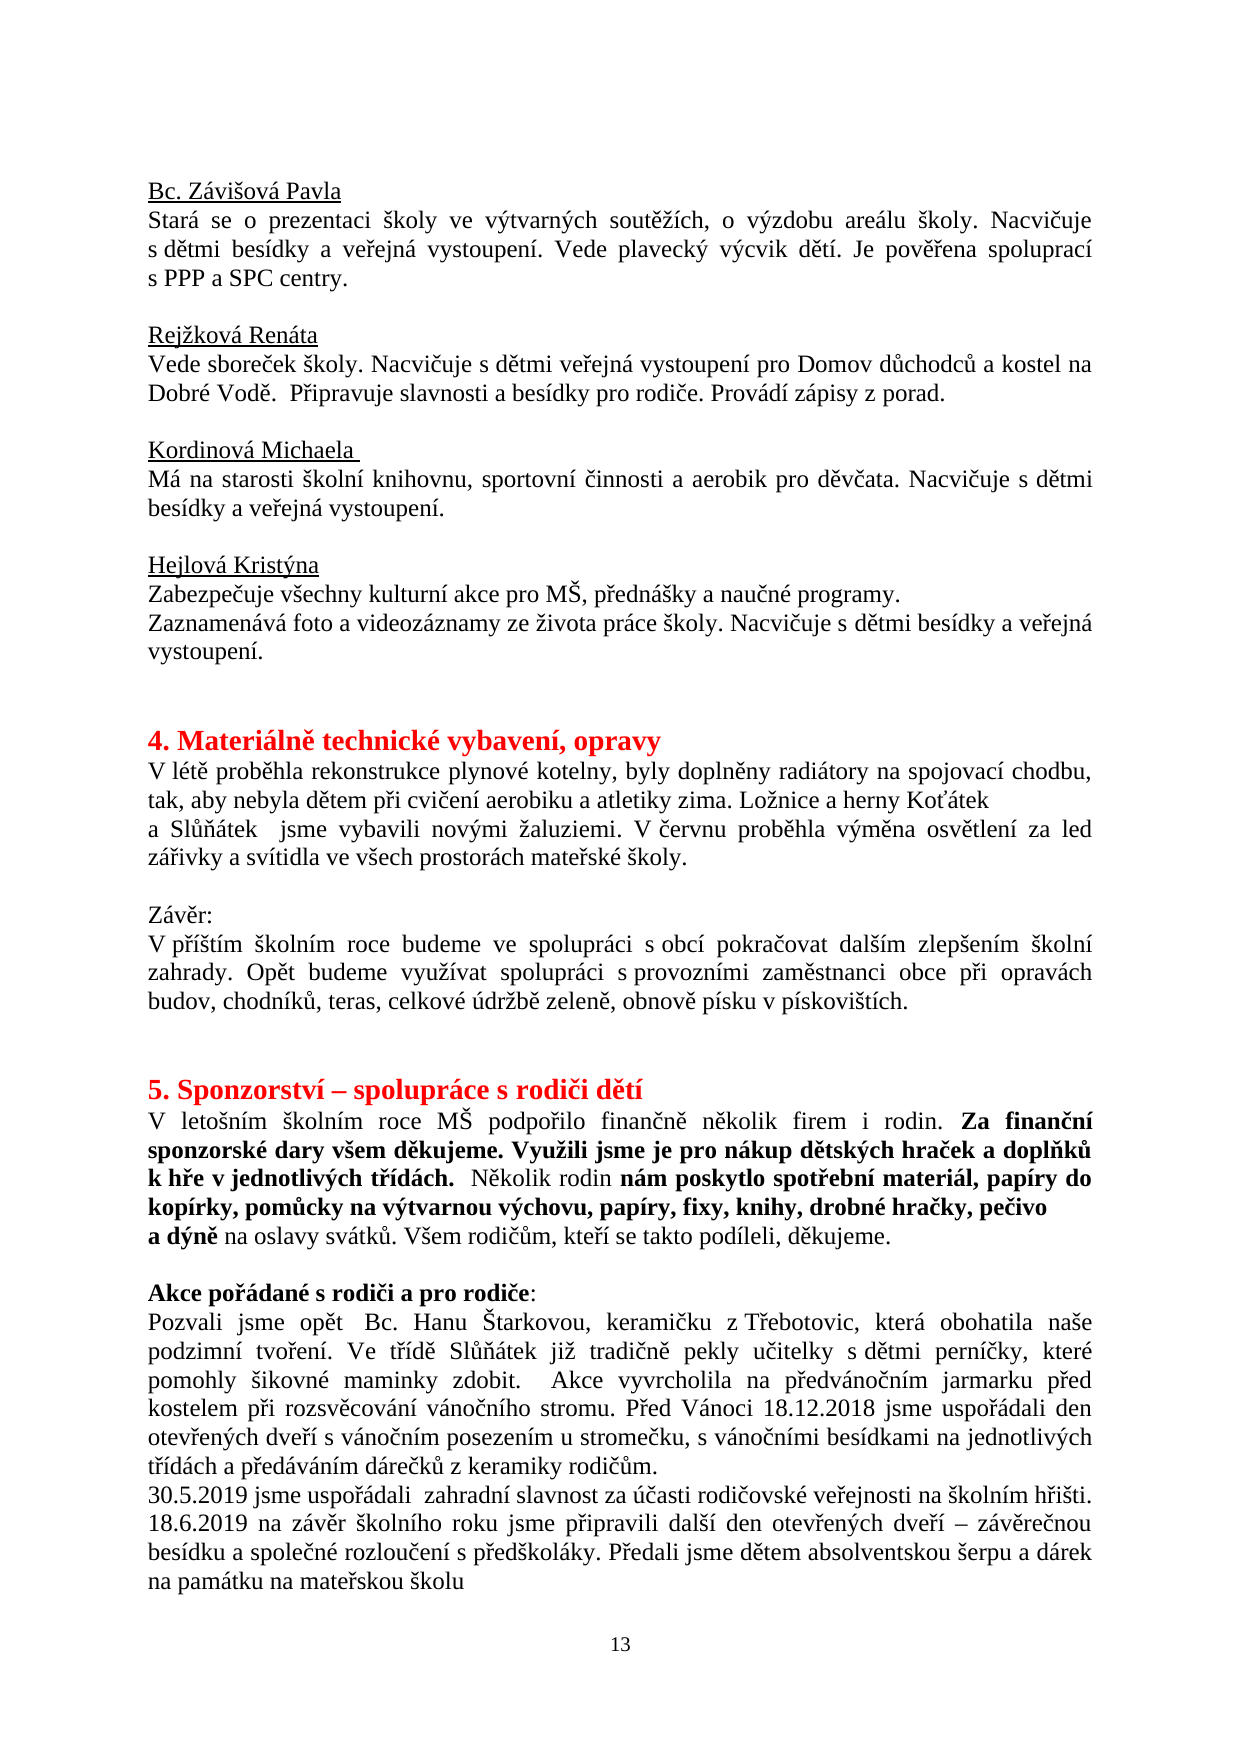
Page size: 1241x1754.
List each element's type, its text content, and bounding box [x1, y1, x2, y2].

text V příštím školním roce budeme ve spolupráci s obcí pokračovat dalším zlepšením školní zahrady. Opět budeme využívat spolupráci s provozními zaměstnanci obce při opravách budov, chodníků, teras, celkové údržbě zeleně, obnově písku v pískovištích. [148, 929, 1093, 1015]
text a dýně na oslavy svátků. Všem rodičům, kteří se takto podíleli, děkujeme. [148, 1221, 1093, 1250]
text Akce pořádané s rodiči a pro rodiče: [148, 1278, 1093, 1307]
text a Slůňátek jsme vybavili novými žaluziemi. V červnu proběhla výměna osvětlení za led zářivky a svítidla ve všech prostorách mateřské školy. [148, 814, 1093, 871]
text 4. Materiálně technické vybavení, opravy [148, 723, 1093, 756]
text Pozvali jsme opět Bc. Hanu Štarkovou, keramičku z Třebotovic, která obohatila naše podzimní tvoření. Ve třídě Slůňátek již tradičně pekly učitelky s dětmi perníčky, které pomohly šikovné maminky zdobit. Akce vyvrcholila na předvánočním jarmarku před kostelem při rozsvěcování vánočního stromu. Před Vánoci 18.12.2018 jsme uspořádali den otevřených dveří s vánočním posezením u stromečku, s vánočními besídkami na jednotlivých třídách a předáváním dárečků z keramiky rodičům. [148, 1307, 1093, 1480]
text 5. Sponzorství – spolupráce s rodiči dětí [148, 1072, 1093, 1106]
text Stará se o prezentaci školy ve výtvarných soutěžích, o výzdobu areálu školy. Nacvičuje s dětmi besídky a veřejná vystoupení. Vede plavecký výcvik dětí. Je pověřena spoluprací s PPP a SPC centry. [148, 205, 1093, 291]
text 18.6.2019 na závěr školního roku jsme připravili další den otevřených dveří – závěrečnou besídku a společné rozloučení s předškoláky. Předali jsme dětem absolventskou šerpu a dárek na památku na mateřskou školu [148, 1508, 1093, 1595]
text Rejžková Renáta [148, 320, 1093, 349]
text V létě proběhla rekonstrukce plynové kotelny, byly doplněny radiátory na spojovací chodbu, tak, aby nebyla dětem při cvičení aerobiku a atletiky zima. Ložnice a herny Koťátek [148, 756, 1093, 814]
text Zaznamenává foto a videozáznamy ze života práce školy. Nacvičuje s dětmi besídky a veřejná vystoupení. [148, 608, 1093, 665]
text Má na starosti školní knihovnu, sportovní činnosti a aerobik pro děvčata. Nacvičuje s dětmi besídky a veřejná vystoupení. [148, 464, 1093, 521]
text V letošním školním roce MŠ podpořilo finančně několik firem i rodin. Za finanční sponzorské dary všem děkujeme. Využili jsme je pro nákup dětských hraček a doplňků k hře v jednotlivých třídách. Několik rodin nám poskytlo spotřební materiál, papíry do kopírky, pomůcky na výtvarnou výchovu, papíry, fixy, knihy, drobné hračky, pečivo [148, 1106, 1093, 1221]
text Vede sboreček školy. Nacvičuje s dětmi veřejná vystoupení pro Domov důchodců a kostel na Dobré Vodě. Připravuje slavnosti a besídky pro rodiče. Provádí zápisy z porad. [148, 349, 1093, 406]
text Závěr: [148, 900, 1093, 929]
text 30.5.2019 jsme uspořádali zahradní slavnost za účasti rodičovské veřejnosti na školním hřišti. [148, 1480, 1093, 1508]
text Zabezpečuje všechny kulturní akce pro MŠ, přednášky a naučné programy. [148, 579, 1093, 608]
text Kordinová Michaela [148, 435, 1093, 464]
text Bc. Závišová Pavla [148, 176, 1093, 205]
text Hejlová Kristýna [148, 550, 1093, 579]
